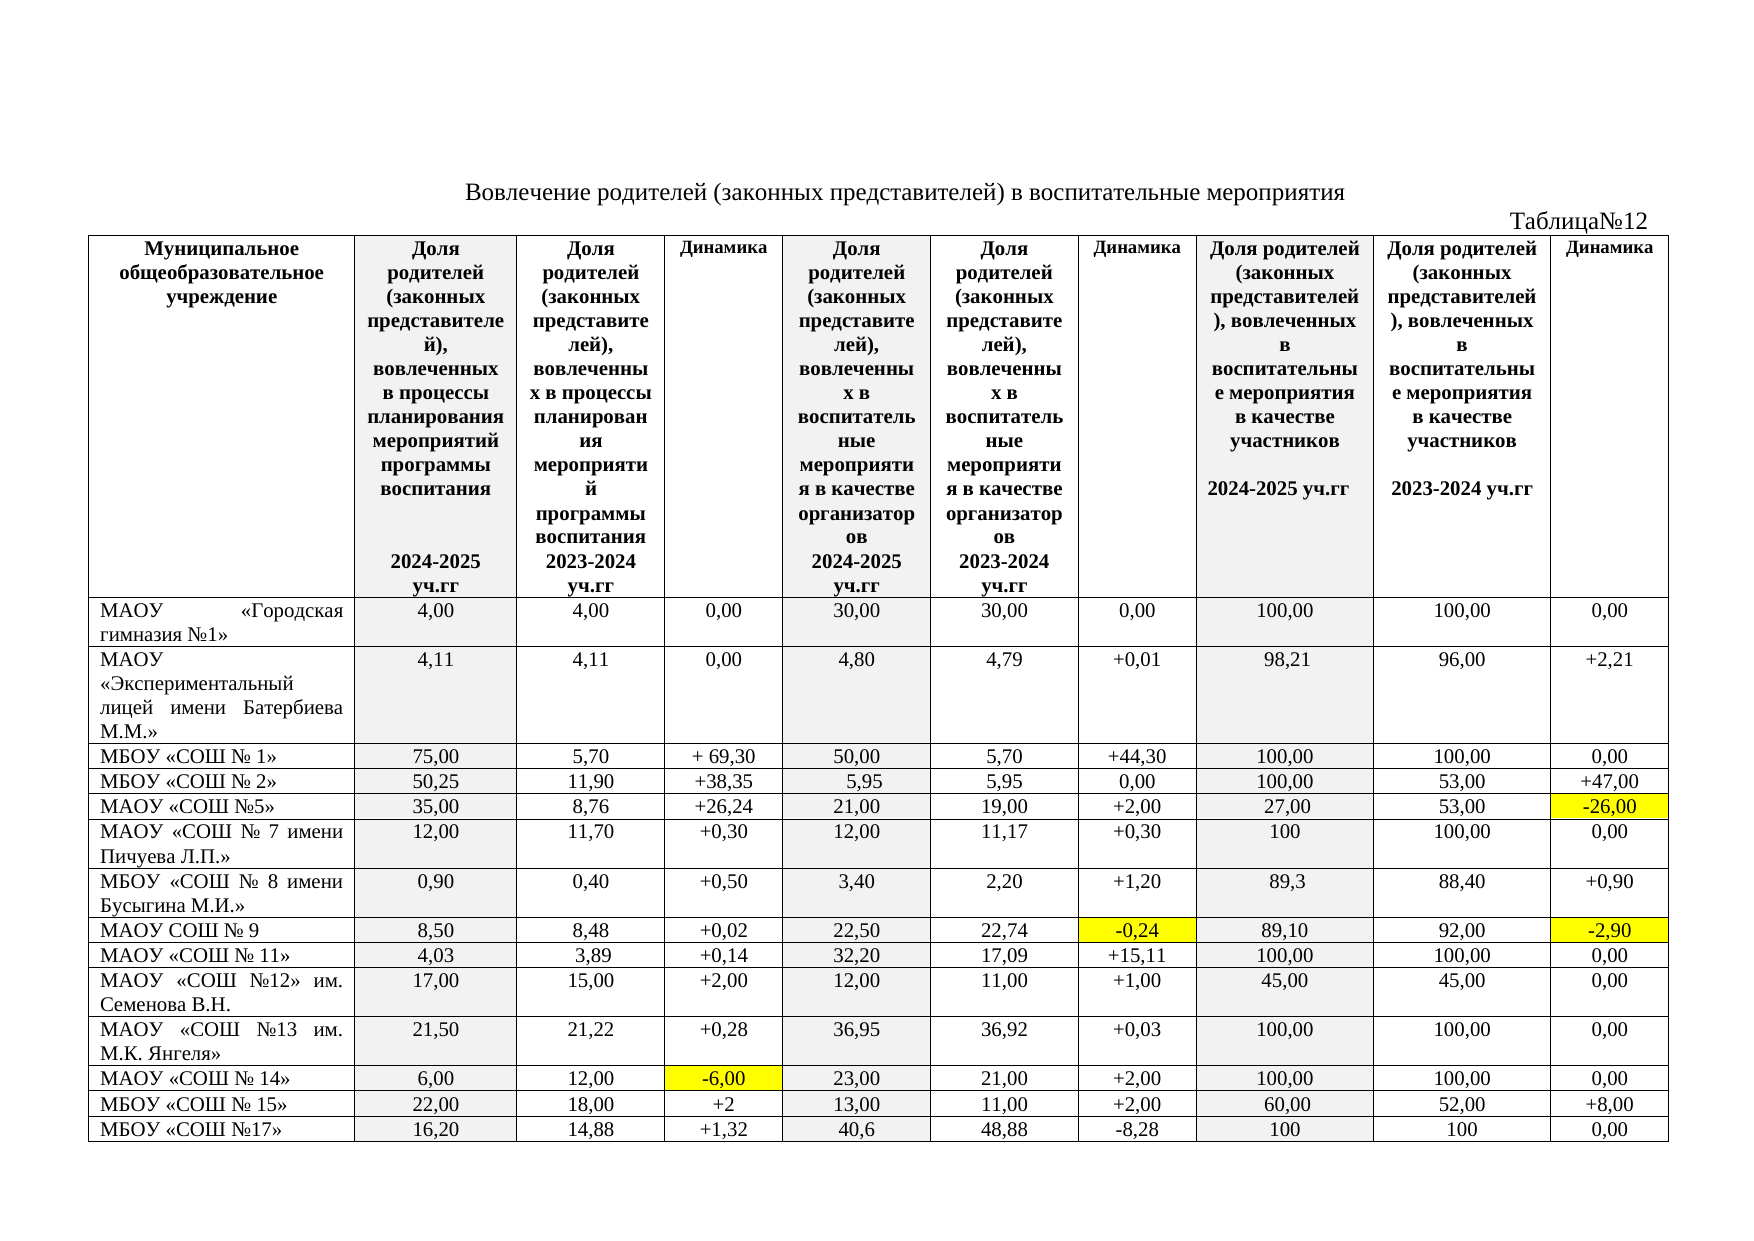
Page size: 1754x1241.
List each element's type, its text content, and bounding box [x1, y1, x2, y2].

table_cell +0,14 [665, 943, 782, 967]
table_cell МАОУ СОШ № 9 [89, 918, 354, 942]
table_cell +2,00 [1079, 1066, 1196, 1090]
table_cell 12,00 [355, 820, 516, 868]
table_cell +1,32 [665, 1117, 782, 1141]
table_cell 22,74 [931, 918, 1078, 942]
table_cell 4,00 [517, 598, 664, 646]
table_cell +2,00 [1079, 794, 1196, 818]
table_cell МАОУ «СОШ № 14» [89, 1066, 354, 1090]
table_cell 100,00 [1374, 598, 1550, 646]
table_cell 0,00 [1551, 968, 1668, 1016]
table_cell 32,20 [783, 943, 930, 967]
table_cell МАОУ «СОШ № 7 имени Пичуева Л.П.» [89, 820, 354, 868]
table_cell 89,10 [1197, 918, 1373, 942]
table_cell +0,50 [665, 869, 782, 917]
table_cell 48,88 [931, 1117, 1078, 1141]
table_cell 14,88 [517, 1117, 664, 1141]
table_cell +26,24 [665, 794, 782, 818]
table_cell 8,48 [517, 918, 664, 942]
table_cell 0,00 [1551, 820, 1668, 868]
table_cell 8,50 [355, 918, 516, 942]
table_cell +38,35 [665, 769, 782, 793]
table_cell 100,00 [1374, 820, 1550, 868]
table_cell 100,00 [1374, 943, 1550, 967]
table_cell МАОУ «СОШ №13 им. М.К. Янгеля» [89, 1017, 354, 1065]
table_cell +8,00 [1551, 1091, 1668, 1116]
table_cell 100 [1374, 1117, 1550, 1141]
table_header Доля родителей (законных представителей), вовлеченных в воспитательные мероприятия в качестве участников 2024-2025 уч.гг [1197, 236, 1373, 597]
table_cell 17,00 [355, 968, 516, 1016]
table_cell 0,00 [1551, 1017, 1668, 1065]
table_header Доля родителей (законных представителей), вовлеченных в процессы планирования мероприятий программы воспитания 2024-2025 уч.гг [355, 236, 516, 597]
table_cell +15,11 [1079, 943, 1196, 967]
table_cell 50,25 [355, 769, 516, 793]
text Вовлечение родителей (законных представителей) в воспитательные мероприятия [89, 177, 1648, 206]
table_cell МАОУ «СОШ №12» им. Семенова В.Н. [89, 968, 354, 1016]
table_header Муниципальное общеобразовательное учреждение [89, 236, 354, 597]
table_cell 50,00 [783, 744, 930, 768]
table_cell 53,00 [1374, 794, 1550, 818]
table_cell 45,00 [1197, 968, 1373, 1016]
table_cell -8,28 [1079, 1117, 1196, 1141]
table_cell 11,00 [931, 968, 1078, 1016]
table_cell 0,00 [665, 598, 782, 646]
table_cell 4,79 [931, 647, 1078, 743]
table_cell +2 [665, 1091, 782, 1116]
table_cell 52,00 [1374, 1091, 1550, 1116]
table_cell 21,50 [355, 1017, 516, 1065]
table_cell 89,3 [1197, 869, 1373, 917]
table_cell +47,00 [1551, 769, 1668, 793]
table_cell 15,00 [517, 968, 664, 1016]
table_header Динамика [1079, 236, 1196, 597]
table_cell 53,00 [1374, 769, 1550, 793]
table_cell 22,50 [783, 918, 930, 942]
table_cell 100,00 [1374, 744, 1550, 768]
table_cell 100,00 [1197, 598, 1373, 646]
table_cell 16,20 [355, 1117, 516, 1141]
table_cell 30,00 [931, 598, 1078, 646]
table_cell +0,30 [665, 820, 782, 868]
table_cell 12,00 [517, 1066, 664, 1090]
table_cell 2,20 [931, 869, 1078, 917]
table_cell 0,00 [1551, 744, 1668, 768]
table_cell 0,00 [1551, 1117, 1668, 1141]
table_cell 100,00 [1197, 1017, 1373, 1065]
text Таблица№12 [89, 206, 1648, 235]
table_cell 100,00 [1197, 1066, 1373, 1090]
table_cell МБОУ «СОШ № 1» [89, 744, 354, 768]
table_cell 17,09 [931, 943, 1078, 967]
table_cell 11,70 [517, 820, 664, 868]
table_cell 4,80 [783, 647, 930, 743]
table_cell 0,40 [517, 869, 664, 917]
table_cell -0,24 [1079, 918, 1196, 942]
table_cell +0,01 [1079, 647, 1196, 743]
table_cell 100,00 [1197, 769, 1373, 793]
table_cell 27,00 [1197, 794, 1373, 818]
table_cell 45,00 [1374, 968, 1550, 1016]
table_cell 98,21 [1197, 647, 1373, 743]
table_cell 6,00 [355, 1066, 516, 1090]
table_cell 5,95 [783, 769, 930, 793]
table_cell 40,6 [783, 1117, 930, 1141]
table_cell 100 [1197, 820, 1373, 868]
table_header Доля родителей (законных представителей), вовлеченных в процессы планирования мероприятий программы воспитания 2023-2024 уч.гг [517, 236, 664, 597]
table_cell 21,22 [517, 1017, 664, 1065]
table_cell +2,00 [1079, 1091, 1196, 1116]
table_header Доля родителей (законных представителей), вовлеченных в воспитательные мероприятия в качестве организаторов 2024-2025 уч.гг [783, 236, 930, 597]
table_cell 92,00 [1374, 918, 1550, 942]
table_cell +0,28 [665, 1017, 782, 1065]
table_cell 5,95 [931, 769, 1078, 793]
table_cell МБОУ «СОШ № 8 имени Бусыгина М.И.» [89, 869, 354, 917]
table_cell 19,00 [931, 794, 1078, 818]
table_cell 5,70 [931, 744, 1078, 768]
table_cell 11,00 [931, 1091, 1078, 1116]
table_cell 100,00 [1197, 744, 1373, 768]
table_cell -2,90 [1551, 918, 1668, 942]
table_cell 96,00 [1374, 647, 1550, 743]
table_cell 60,00 [1197, 1091, 1373, 1116]
table_cell 18,00 [517, 1091, 664, 1116]
table_cell 4,03 [355, 943, 516, 967]
table_cell 0,00 [1079, 769, 1196, 793]
table_cell 35,00 [355, 794, 516, 818]
table_cell +1,20 [1079, 869, 1196, 917]
table_cell 4,11 [517, 647, 664, 743]
table_cell -26,00 [1551, 794, 1668, 818]
table_cell 12,00 [783, 820, 930, 868]
table_cell 11,17 [931, 820, 1078, 868]
table_cell 4,00 [355, 598, 516, 646]
table_cell МАОУ «СОШ № 11» [89, 943, 354, 967]
table_cell 30,00 [783, 598, 930, 646]
table_cell 100,00 [1374, 1066, 1550, 1090]
table_cell +0,30 [1079, 820, 1196, 868]
table_cell 100,00 [1197, 943, 1373, 967]
table_cell МАОУ «Экспериментальный лицей имени Батербиева М.М.» [89, 647, 354, 743]
table_cell +0,03 [1079, 1017, 1196, 1065]
table_cell 13,00 [783, 1091, 930, 1116]
table_cell 4,11 [355, 647, 516, 743]
table_cell 11,90 [517, 769, 664, 793]
table_cell 8,76 [517, 794, 664, 818]
table_cell 3,40 [783, 869, 930, 917]
table_cell 0,00 [1551, 943, 1668, 967]
table_cell 88,40 [1374, 869, 1550, 917]
table_cell +1,00 [1079, 968, 1196, 1016]
table_cell МАОУ «Городская гимназия №1» [89, 598, 354, 646]
table_cell + 69,30 [665, 744, 782, 768]
table_cell 0,00 [1551, 1066, 1668, 1090]
table_cell 0,00 [1551, 598, 1668, 646]
table_cell 12,00 [783, 968, 930, 1016]
table_cell 21,00 [783, 794, 930, 818]
table_cell 0,90 [355, 869, 516, 917]
table_cell +0,90 [1551, 869, 1668, 917]
table_cell +2,00 [665, 968, 782, 1016]
table_cell 100,00 [1374, 1017, 1550, 1065]
table_cell МАОУ «СОШ №5» [89, 794, 354, 818]
table_cell 36,95 [783, 1017, 930, 1065]
table_cell 5,70 [517, 744, 664, 768]
table_cell МБОУ «СОШ №17» [89, 1117, 354, 1141]
table_cell 75,00 [355, 744, 516, 768]
table_header Доля родителей (законных представителей), вовлеченных в воспитательные мероприятия в качестве участников 2023-2024 уч.гг [1374, 236, 1550, 597]
table_cell +0,02 [665, 918, 782, 942]
table_cell 0,00 [1079, 598, 1196, 646]
table_header Динамика [1551, 236, 1668, 597]
table_header Динамика [665, 236, 782, 597]
table_cell 3,89 [517, 943, 664, 967]
table_cell 21,00 [931, 1066, 1078, 1090]
table_cell 22,00 [355, 1091, 516, 1116]
table_cell МБОУ «СОШ № 15» [89, 1091, 354, 1116]
table_header Доля родителей (законных представителей), вовлеченных в воспитательные мероприятия в качестве организаторов 2023-2024 уч.гг [931, 236, 1078, 597]
table_cell 100 [1197, 1117, 1373, 1141]
table_cell +2,21 [1551, 647, 1668, 743]
table_cell 23,00 [783, 1066, 930, 1090]
table_cell 0,00 [665, 647, 782, 743]
table_cell +44,30 [1079, 744, 1196, 768]
table_cell МБОУ «СОШ № 2» [89, 769, 354, 793]
table_cell 36,92 [931, 1017, 1078, 1065]
table_cell -6,00 [665, 1066, 782, 1090]
